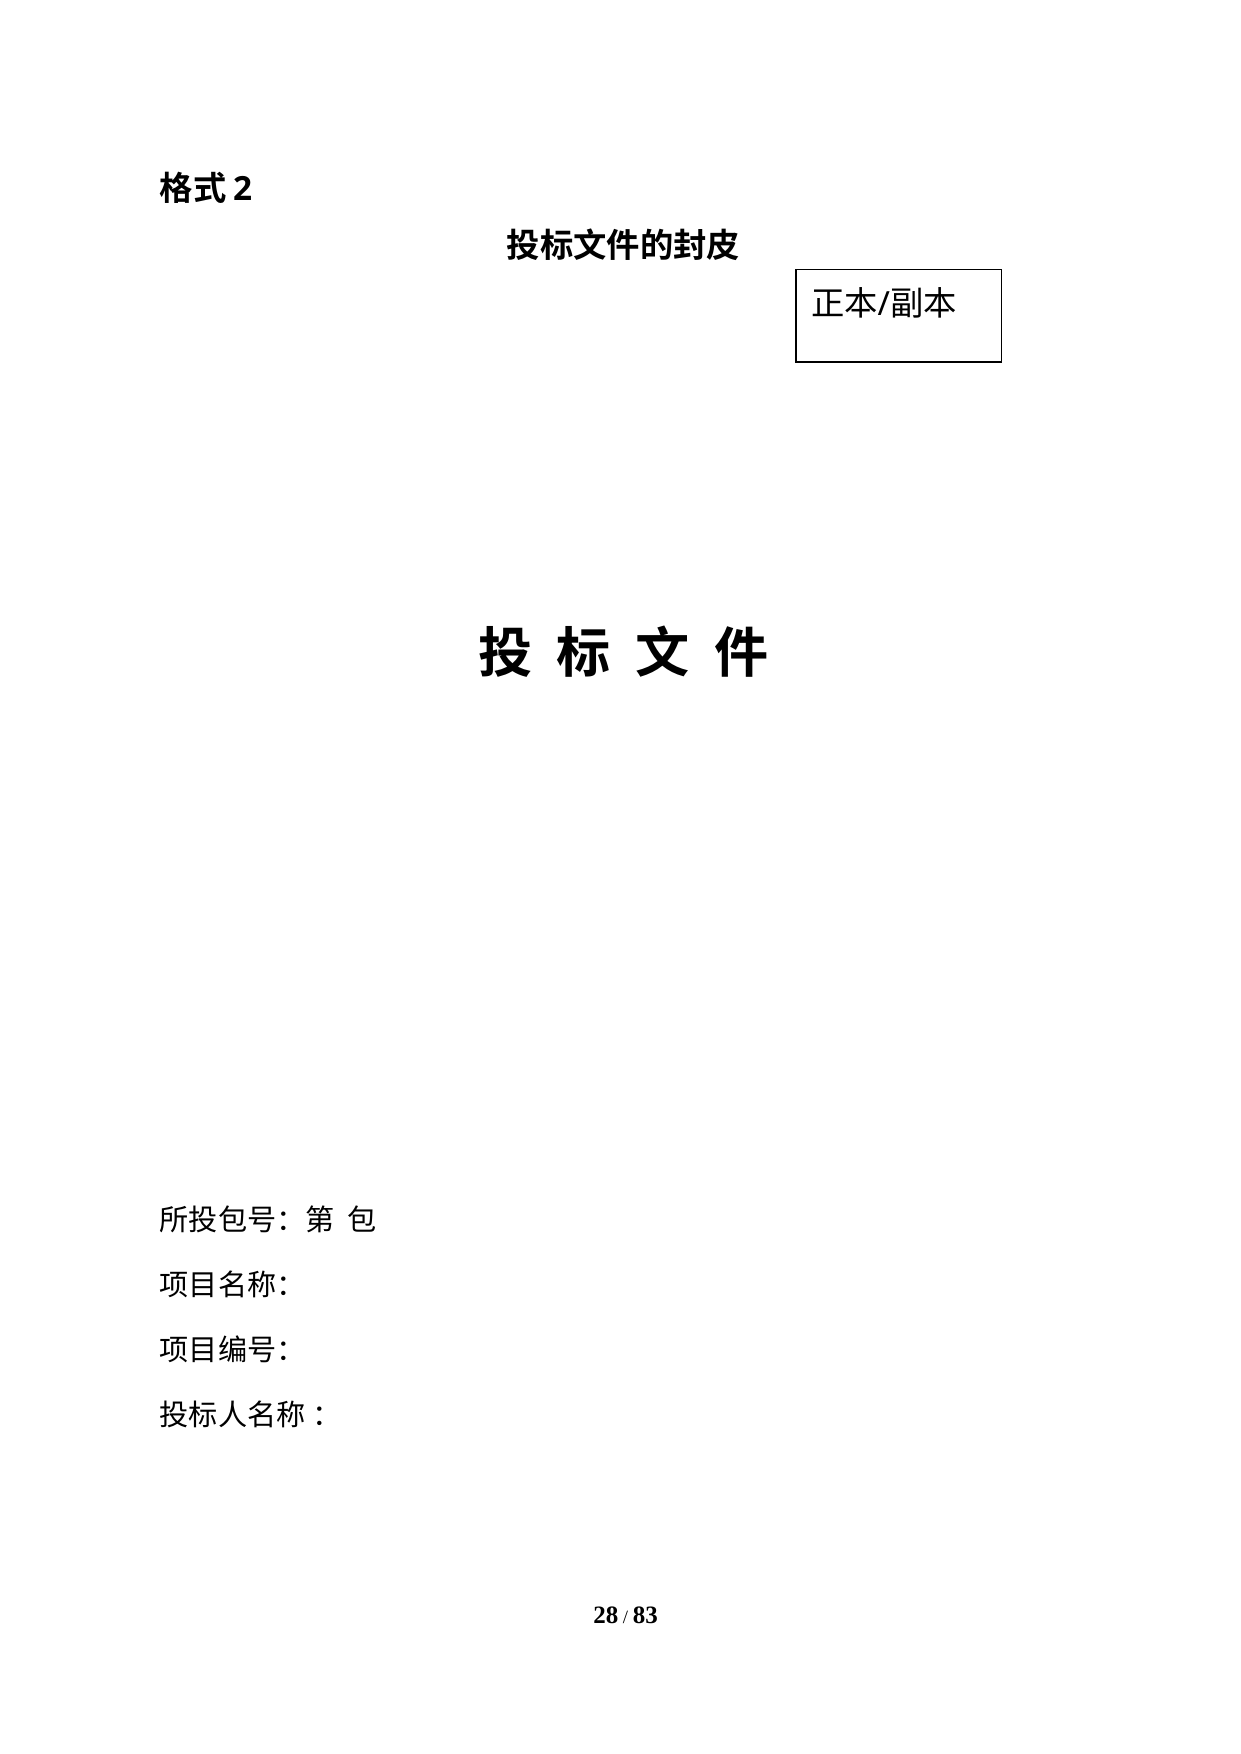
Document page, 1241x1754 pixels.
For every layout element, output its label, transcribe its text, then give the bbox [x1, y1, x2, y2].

text 项目编号： [159, 1315, 1087, 1380]
subtitle 格式2 [159, 162, 1087, 210]
text 项目名称： [159, 1250, 1087, 1315]
text 投标人名称 ： [159, 1380, 1087, 1445]
text 投 标 文 件 [159, 600, 1087, 698]
text 投标文件的封皮 [159, 210, 1087, 275]
text 所投包号：第 包 [159, 1185, 1087, 1250]
